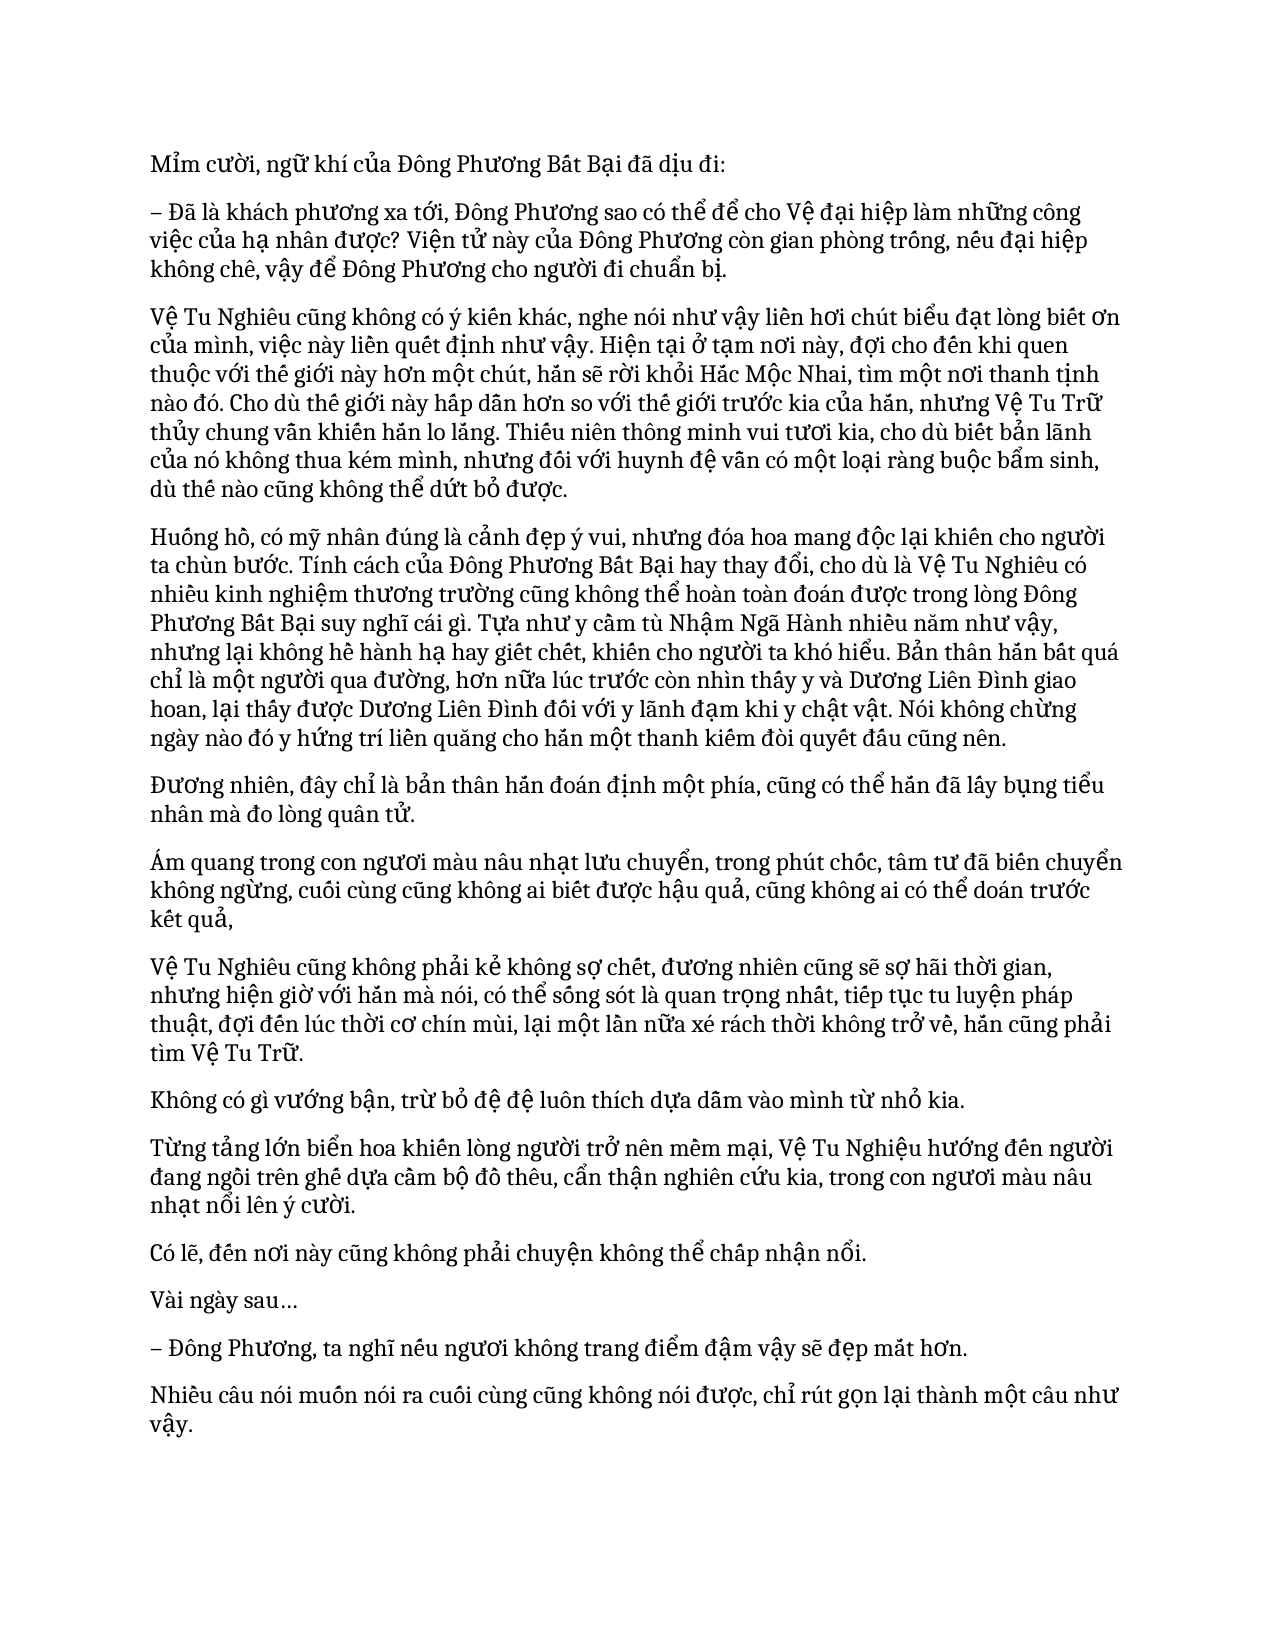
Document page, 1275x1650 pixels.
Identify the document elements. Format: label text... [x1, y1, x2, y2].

text Vệ Tu Nghiêu cũng không phải kẻ không sợ chết, đương nhiên cũng sẽ sợ hãi thời gian, nhưng hiện giờ với hắn mà nói, có thể sống sót là quan trọng nhất, tiếp tục tu luyện pháp thuật, đợi đến lúc thời cơ chín mùi, lại một lần nữa xé rách thời không trở về, hắn cũng phải tìm Vệ Tu Trữ. [150, 952, 1125, 1067]
text – Đã là khách phương xa tới, Đông Phương sao có thể để cho Vệ đại hiệp làm những công việc của hạ nhân được? Viện tử này của Đông Phương còn gian phòng trống, nếu đại hiệp không chê, vậy để Đông Phương cho người đi chuẩn bị. [150, 197, 1125, 284]
text Huống hồ, có mỹ nhân đúng là cảnh đẹp ý vui, nhưng đóa hoa mang độc lại khiến cho người ta chùn bước. Tính cách của Đông Phương Bất Bại hay thay đổi, cho dù là Vệ Tu Nghiêu có nhiều kinh nghiệm thương trường cũng không thể hoàn toàn đoán được trong lòng Đông Phương Bất Bại suy nghĩ cái gì. Tựa như y cầm tù Nhậm Ngã Hành nhiều năm như vậy, nhưng lại không hề hành hạ hay giết chết, khiến cho người ta khó hiểu. Bản thân hắn bất quá chỉ là một người qua đường, hơn nữa lúc trước còn nhìn thấy y và Dương Liên Đình giao hoan, lại thấy được Dương Liên Đình đối với y lãnh đạm khi y chật vật. Nói không chừng ngày nào đó y hứng trí liền quăng cho hắn một thanh kiếm đòi quyết đấu cũng nên. [150, 522, 1125, 752]
text Đương nhiên, đây chỉ là bản thân hắn đoán định một phía, cũng có thể hắn đã lấy bụng tiểu nhân mà đo lòng quân tử. [150, 771, 1125, 829]
text Mỉm cười, ngữ khí của Đông Phương Bất Bại đã dịu đi: [150, 150, 1125, 179]
text Ám quang trong con ngươi màu nâu nhạt lưu chuyển, trong phút chốc, tâm tư đã biến chuyển không ngừng, cuối cùng cũng không ai biết được hậu quả, cũng không ai có thể doán trước kết quả, [150, 847, 1125, 934]
text Có lẽ, đến nơi này cũng không phải chuyện không thể chấp nhận nổi. [150, 1239, 1125, 1267]
text Không có gì vướng bận, trừ bỏ đệ đệ luôn thích dựa dẫm vào mình từ nhỏ kia. [150, 1086, 1125, 1115]
text Vài ngày sau… [150, 1286, 1125, 1315]
text Từng tảng lớn biển hoa khiến lòng người trở nên mềm mại, Vệ Tu Nghiệu hướng đến người đang ngồi trên ghế dựa cầm bộ đồ thêu, cẩn thận nghiên cứu kia, trong con ngươi màu nâu nhạt nổi lên ý cười. [150, 1134, 1125, 1220]
text – Đông Phương, ta nghĩ nếu ngươi không trang điểm đậm vậy sẽ đẹp mắt hơn. [150, 1334, 1125, 1362]
text Nhiều câu nói muốn nói ra cuối cùng cũng không nói được, chỉ rút gọn lại thành một câu như vậy. [150, 1381, 1125, 1439]
text Vệ Tu Nghiêu cũng không có ý kiến khác, nghe nói như vậy liền hơi chút biểu đạt lòng biết ơn của mình, việc này liền quết định như vậy. Hiện tại ở tạm nơi này, đợi cho đến khi quen thuộc với thế giới này hơn một chút, hắn sẽ rời khỏi Hắc Mộc Nhai, tìm một nơi thanh tịnh nào đó. Cho dù thế giới này hấp dẫn hơn so với thế giới trước kia của hắn, nhưng Vệ Tu Trữ thủy chung vẫn khiến hắn lo lắng. Thiếu niên thông minh vui tươi kia, cho dù biết bản lãnh của nó không thua kém mình, nhưng đối với huynh đệ vẫn có một loại ràng buộc bẩm sinh, dù thế nào cũng không thể dứt bỏ được. [150, 302, 1125, 504]
